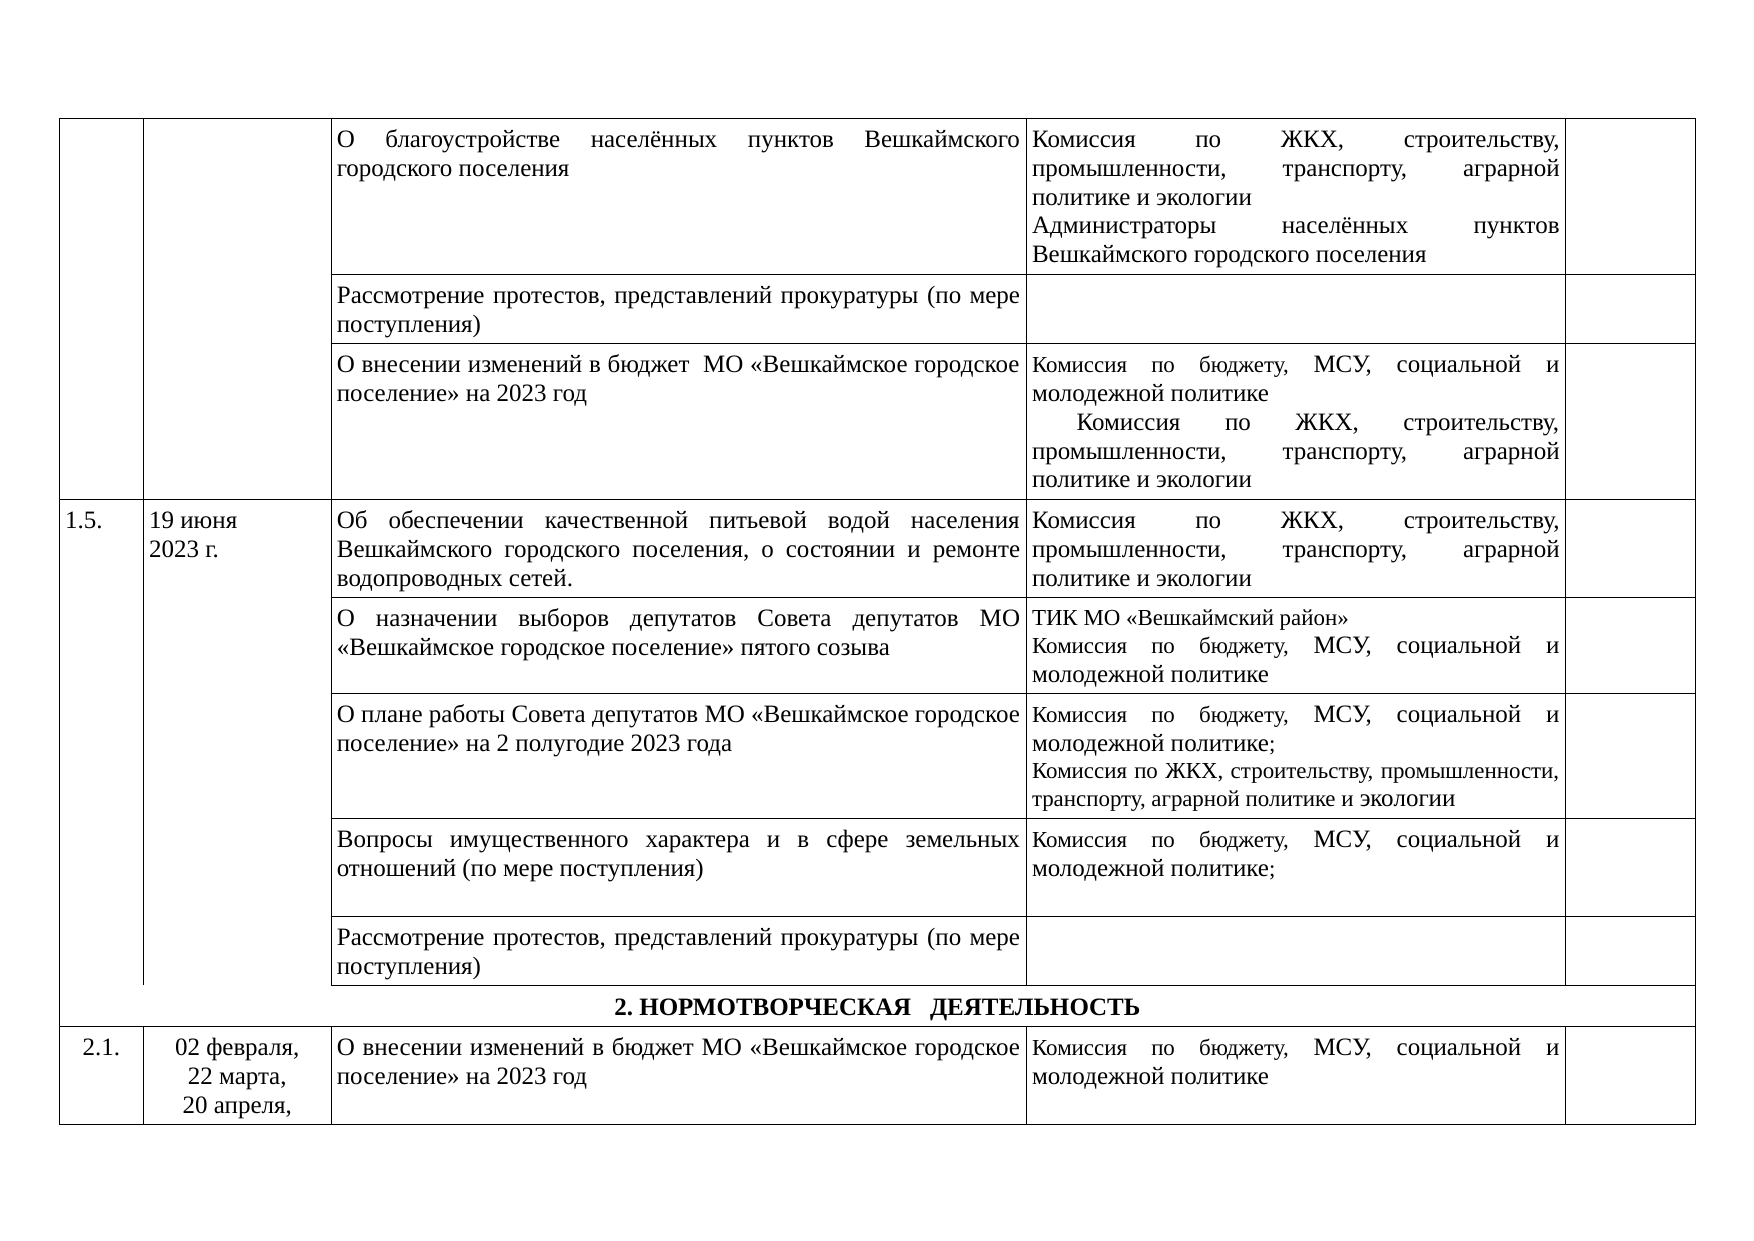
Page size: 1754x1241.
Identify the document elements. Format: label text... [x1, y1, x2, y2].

table_cell [1566, 275, 1695, 343]
table_cell Вопросы имущественного характера и в сфере земельных отношений (по мере поступления) [332, 819, 1026, 916]
table_cell 19 июня 2023 г. [144, 500, 331, 985]
table_cell [1027, 917, 1565, 985]
table_cell 2. НОРМОТВОРЧЕСКАЯ ДЕЯТЕЛЬНОСТЬ [60, 985, 1695, 1026]
table_cell [1566, 598, 1695, 693]
table_cell Об обеспечении качественной питьевой водой населения Вешкаймского городского поселения, о состоянии и ремонте водопроводных сетей. [332, 500, 1026, 597]
table_cell [1566, 917, 1695, 985]
table_cell [1566, 500, 1695, 597]
table_cell Комиссия по ЖКХ, строительству, промышленности, транспорту, аграрной политике и экологии [1027, 500, 1565, 597]
table_cell [1566, 119, 1695, 274]
table_cell Рассмотрение протестов, представлений прокуратуры (по мере поступления) [332, 275, 1026, 343]
table_cell Рассмотрение протестов, представлений прокуратуры (по мере поступления) [332, 917, 1026, 985]
table_cell ТИК МО «Вешкаймский район» Комиссия по бюджету, МСУ, социальной и молодежной политике [1027, 598, 1565, 693]
table_cell Комиссия по бюджету, МСУ, социальной и молодежной политике; Комиссия по ЖКХ, строительству, промышленности, транспорту, аграрной политике и экологии [1027, 694, 1565, 818]
table_cell О назначении выборов депутатов Совета депутатов МО «Вешкаймское городское поселение» пятого созыва [332, 598, 1026, 693]
table_cell 1.5. [60, 500, 143, 985]
table_cell Комиссия по ЖКХ, строительству, промышленности, транспорту, аграрной политике и экологии Администраторы населённых пунктов Вешкаймского городского поселения [1027, 119, 1565, 274]
table_cell [1566, 819, 1695, 916]
table_cell О внесении изменений в бюджет МО «Вешкаймское городское поселение» на 2023 год [332, 344, 1026, 499]
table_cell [332, 1027, 1026, 1124]
table_cell Комиссия по бюджету, МСУ, социальной и молодежной политике; [1027, 819, 1565, 916]
table_cell [1566, 1027, 1695, 1124]
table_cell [1027, 1027, 1565, 1124]
table_cell О благоустройстве населённых пунктов Вешкаймского городского поселения [332, 119, 1026, 274]
table_cell 2.1. [60, 1027, 143, 1124]
table_cell О плане работы Совета депутатов МО «Вешкаймское городское поселение» на 2 полугодие 2023 года [332, 694, 1026, 818]
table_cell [144, 1027, 331, 1124]
table_cell [1027, 275, 1565, 343]
table_cell [1566, 344, 1695, 499]
table_cell [1566, 694, 1695, 818]
table_cell Комиссия по бюджету, МСУ, социальной и молодежной политике Комиссия по ЖКХ, строительству, промышленности, транспорту, аграрной политике и экологии [1027, 344, 1565, 499]
